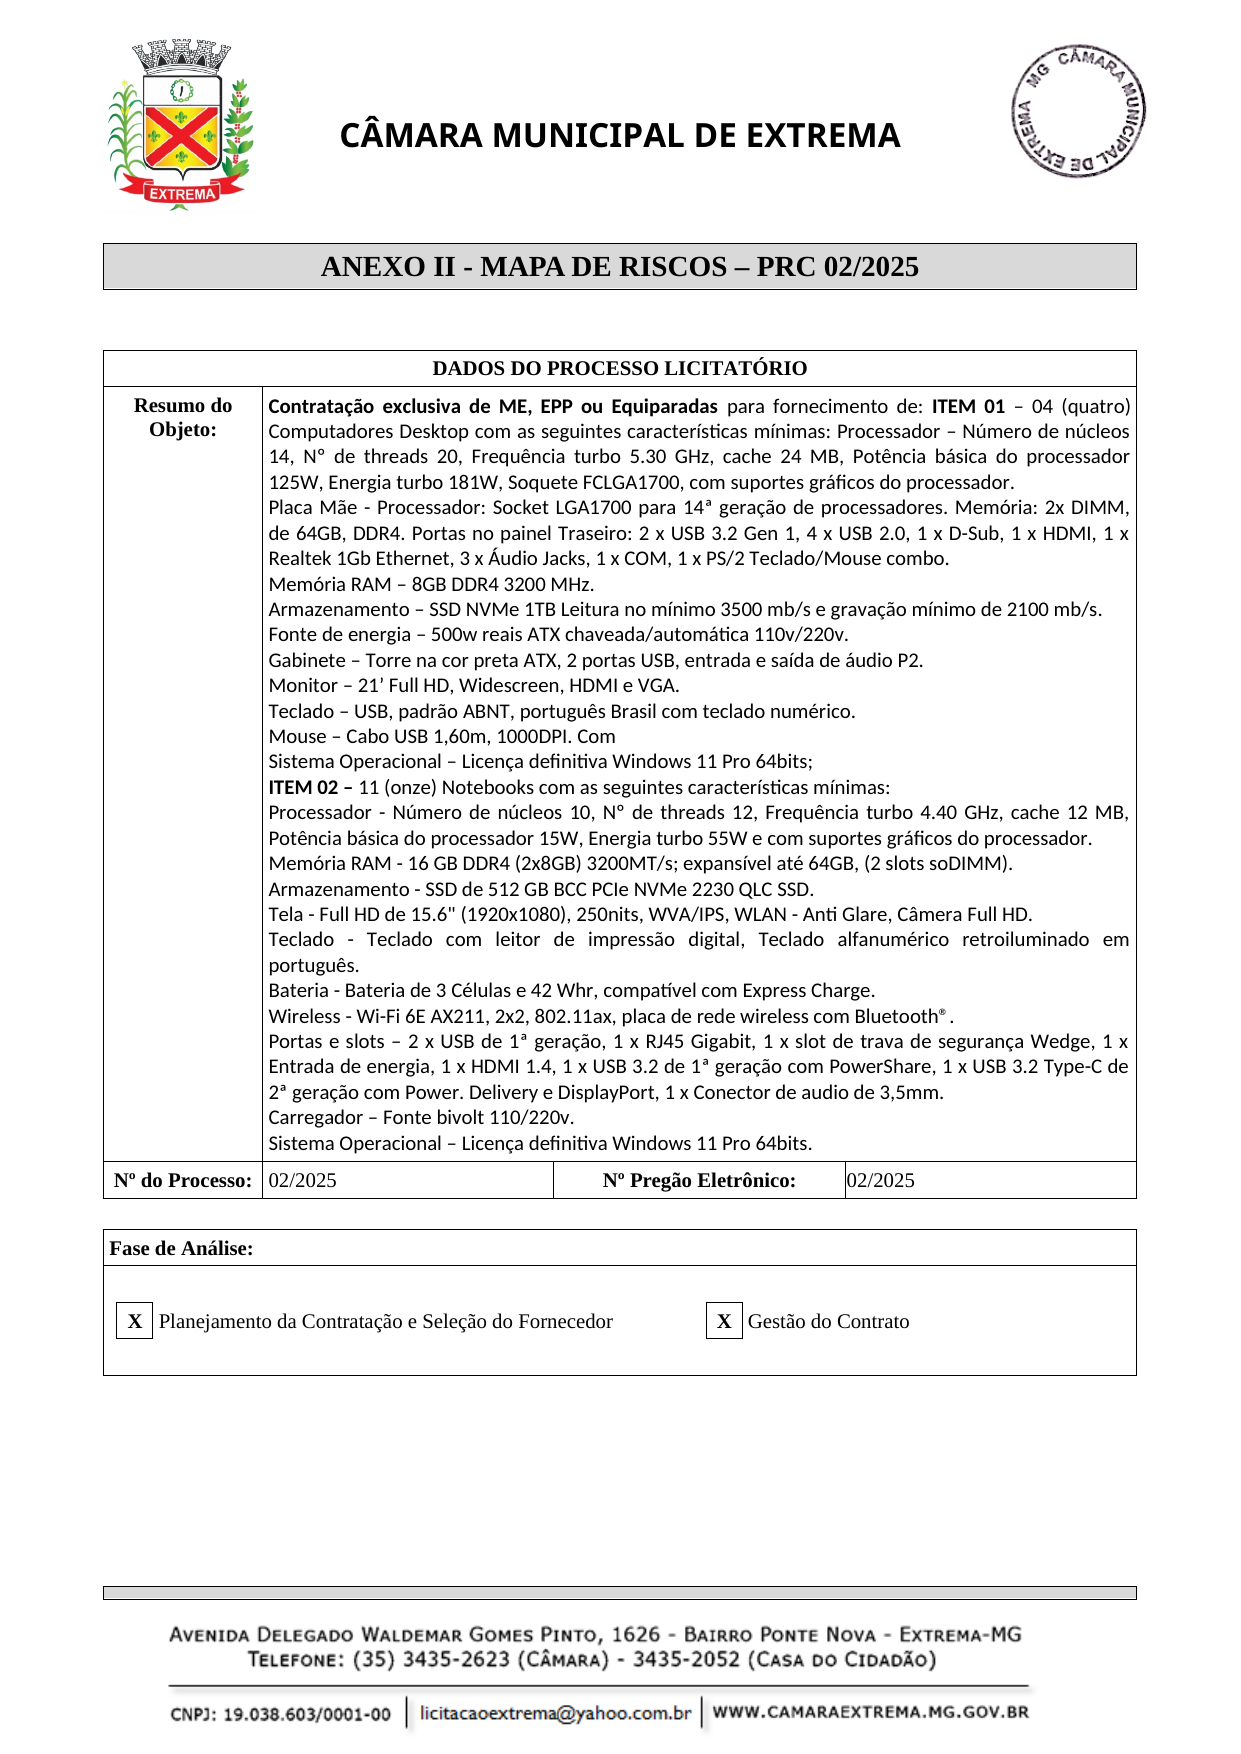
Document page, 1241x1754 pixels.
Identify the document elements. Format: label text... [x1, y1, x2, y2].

picture [103, 33, 257, 216]
table_cell [104, 1266, 1136, 1302]
picture [0, 1598, 1240, 1754]
table_cell 02/2025 [846, 1162, 1136, 1198]
table_header ANEXO II - MAPA DE RISCOS – PRC 02/2025 [104, 244, 1136, 288]
table_cell X [707, 1303, 742, 1338]
table_cell [104, 1338, 1136, 1375]
table_cell 02/2025 [263, 1162, 553, 1198]
picture [1005, 34, 1154, 193]
table_cell Gestão do Contrato [743, 1302, 1136, 1338]
table_cell Nº Pregão Eletrônico: [554, 1162, 845, 1198]
table_cell Planejamento da Contratação e Seleção do Fornecedor [153, 1302, 706, 1338]
table_cell Contratação exclusiva de ME, EPP ou Equiparadas para fornecimento de: ITEM 01 – 04 (quatro) Computadores Desktop com as seguintes características mínimas: Processador – Número de núcleos 14, Nº de threads 20, Frequência turbo 5.30 GHz, cache 24 MB, Potência básica do processador 125W, Energia turbo 181W, Soquete FCLGA1700, com suportes gráficos do processador. Placa Mãe - Processador: Socket LGA1700 para 14ª geração de processadores. Memória: 2x DIMM, de 64GB, DDR4. Portas no painel Traseiro: 2 x USB 3.2 Gen 1, 4 x USB 2.0, 1 x D-Sub, 1 x HDMI, 1 x Realtek 1Gb Ethernet, 3 x Áudio Jacks, 1 x COM, 1 x PS/2 Teclado/Mouse combo. Memória RAM – 8GB DDR4 3200 MHz. Armazenamento – SSD NVMe 1TB Leitura no mínimo 3500 mb/s e gravação mínimo de 2100 mb/s. Fonte de energia – 500w reais ATX chaveada/automática 110v/220v. Gabinete – Torre na cor preta ATX, 2 portas USB, entrada e saída de áudio P2. Monitor – 21’ Full HD, Widescreen, HDMI e VGA. Teclado – USB, padrão ABNT, português Brasil com teclado numérico. Mouse – Cabo USB 1,60m, 1000DPI. Com Sistema Operacional – Licença definitiva Windows 11 Pro 64bits; ITEM 02 – 11 (onze) Notebooks com as seguintes características mínimas: Processador - Número de núcleos 10, Nº de threads 12, Frequência turbo 4.40 GHz, cache 12 MB, Potência básica do processador 15W, Energia turbo 55W e com suportes gráficos do processador. Memória RAM - 16 GB DDR4 (2x8GB) 3200MT/s; expansível até 64GB, (2 slots soDIMM). Armazenamento - SSD de 512 GB BCC PCIe NVMe 2230 QLC SSD. Tela - Full HD de 15.6" (1920x1080), 250nits, WVA/IPS, WLAN - Anti Glare, Câmera Full HD. Teclado - Teclado com leitor de impressão digital, Teclado alfanumérico retroiluminado em português. Bateria - Bateria de 3 Células e 42 Whr, compatível com Express Charge. Wireless - Wi-Fi 6E AX211, 2x2, 802.11ax, placa de rede wireless com Bluetooth®. Portas e slots – 2 x USB de 1ª geração, 1 x RJ45 Gigabit, 1 x slot de trava de segurança Wedge, 1 x Entrada de energia, 1 x HDMI 1.4, 1 x USB 3.2 de 1ª geração com PowerShare, 1 x USB 3.2 Type-C de 2ª geração com Power. Delivery e DisplayPort, 1 x Conector de audio de 3,5mm. Carregador – Fonte bivolt 110/220v. Sistema Operacional – Licença definitiva Windows 11 Pro 64bits. [263, 387, 1136, 1161]
table_cell [104, 1302, 116, 1338]
table_header DADOS DO PROCESSO LICITATÓRIO [104, 351, 1136, 386]
table_cell Resumo do Objeto: [104, 387, 262, 1161]
table_header Fase de Análise: [104, 1230, 1136, 1265]
table_cell Nº do Processo: [104, 1162, 262, 1198]
table_cell X [117, 1303, 152, 1338]
